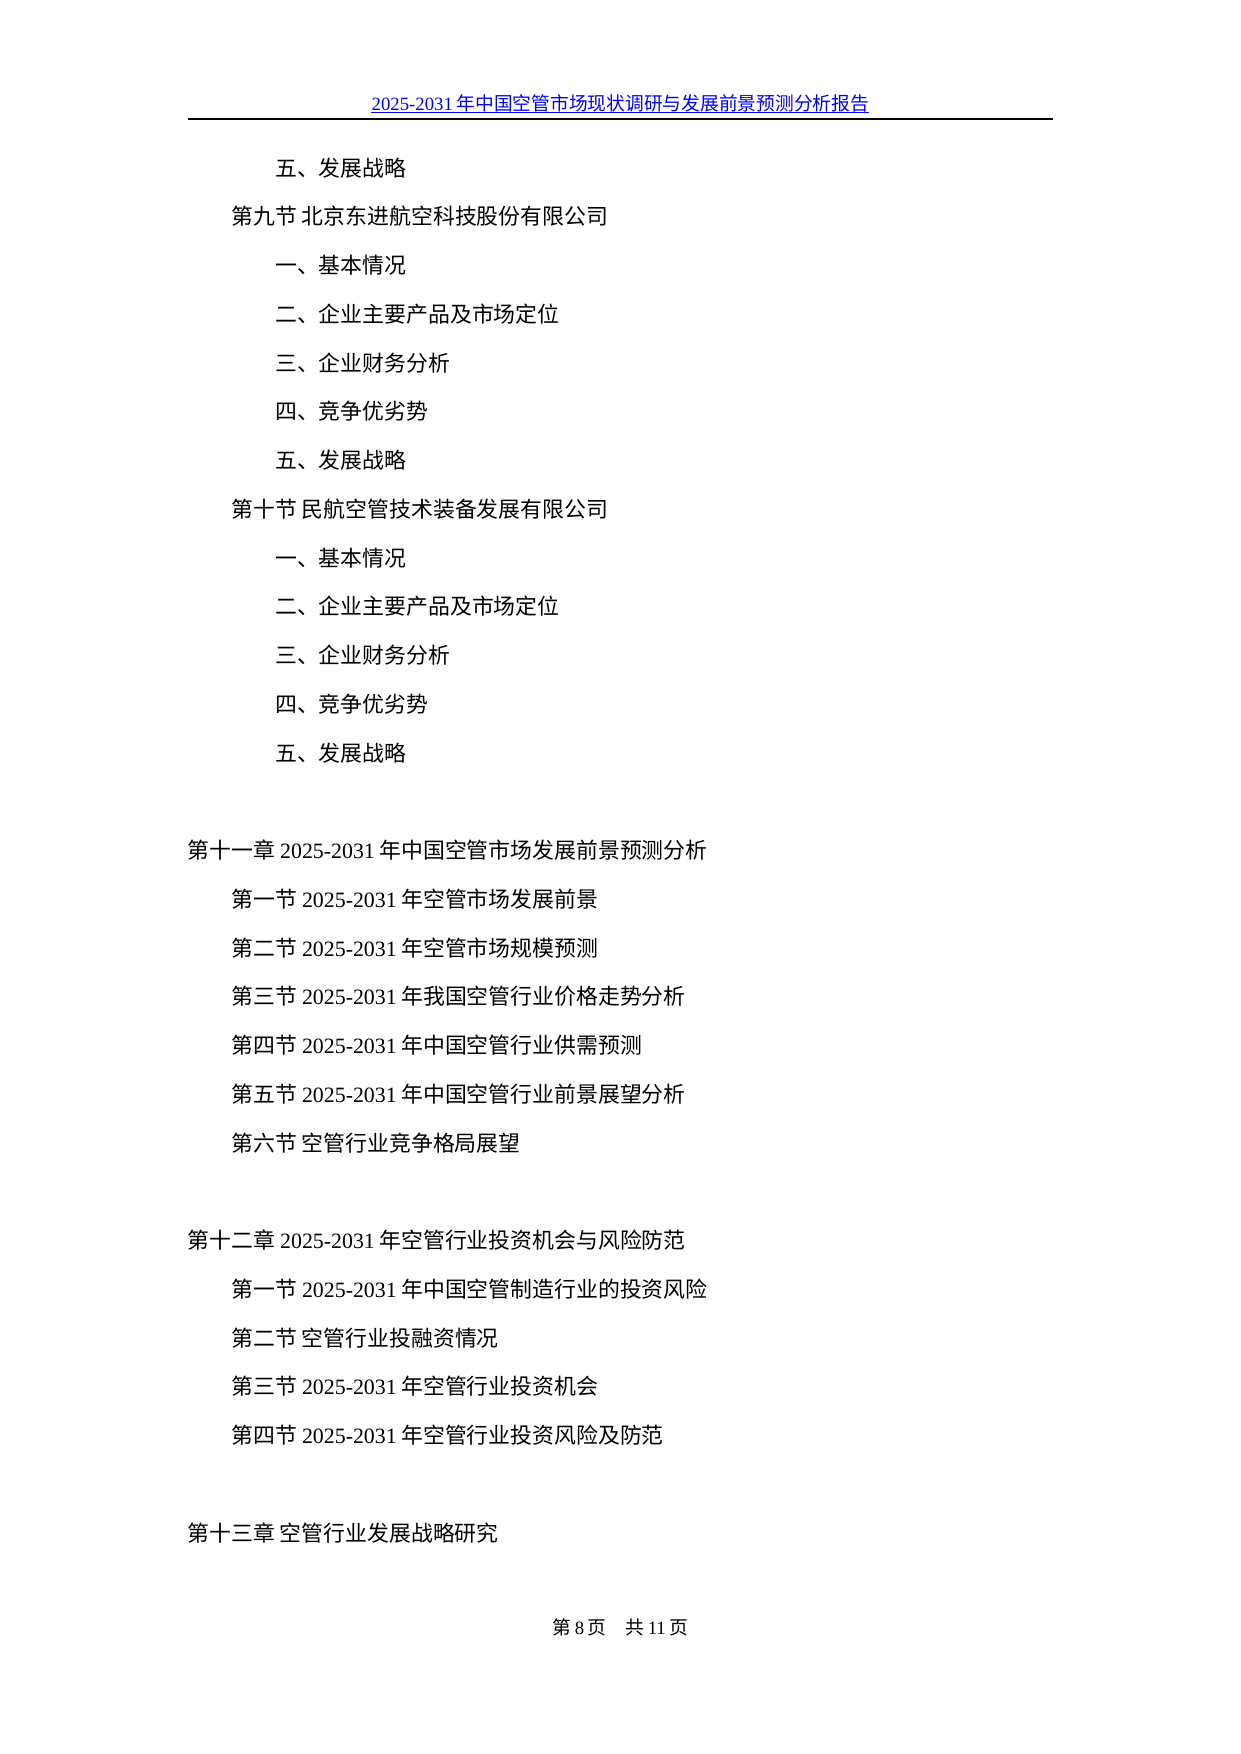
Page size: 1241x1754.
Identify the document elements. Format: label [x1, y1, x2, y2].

text [187, 150, 1053, 1548]
